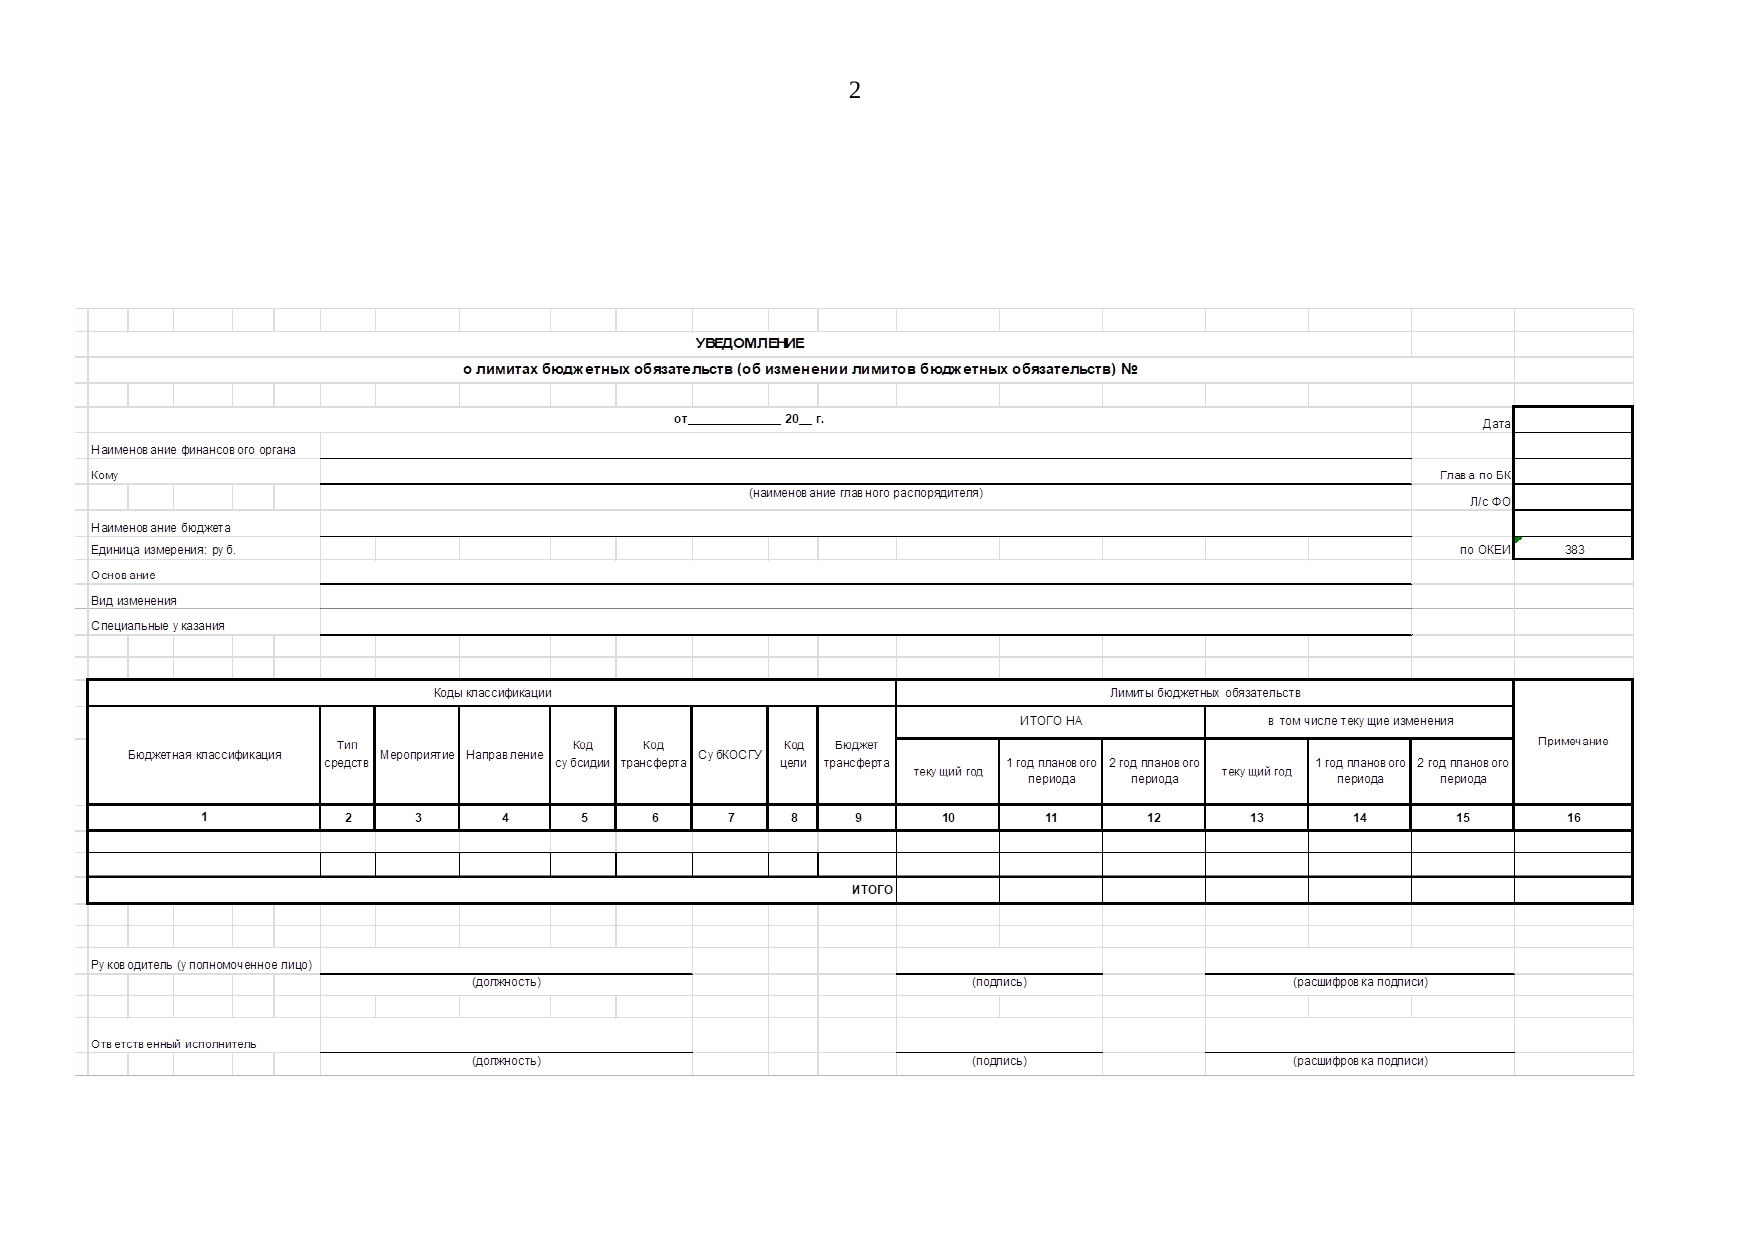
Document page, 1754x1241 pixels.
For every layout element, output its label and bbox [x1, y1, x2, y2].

picture [74, 308, 1636, 1076]
